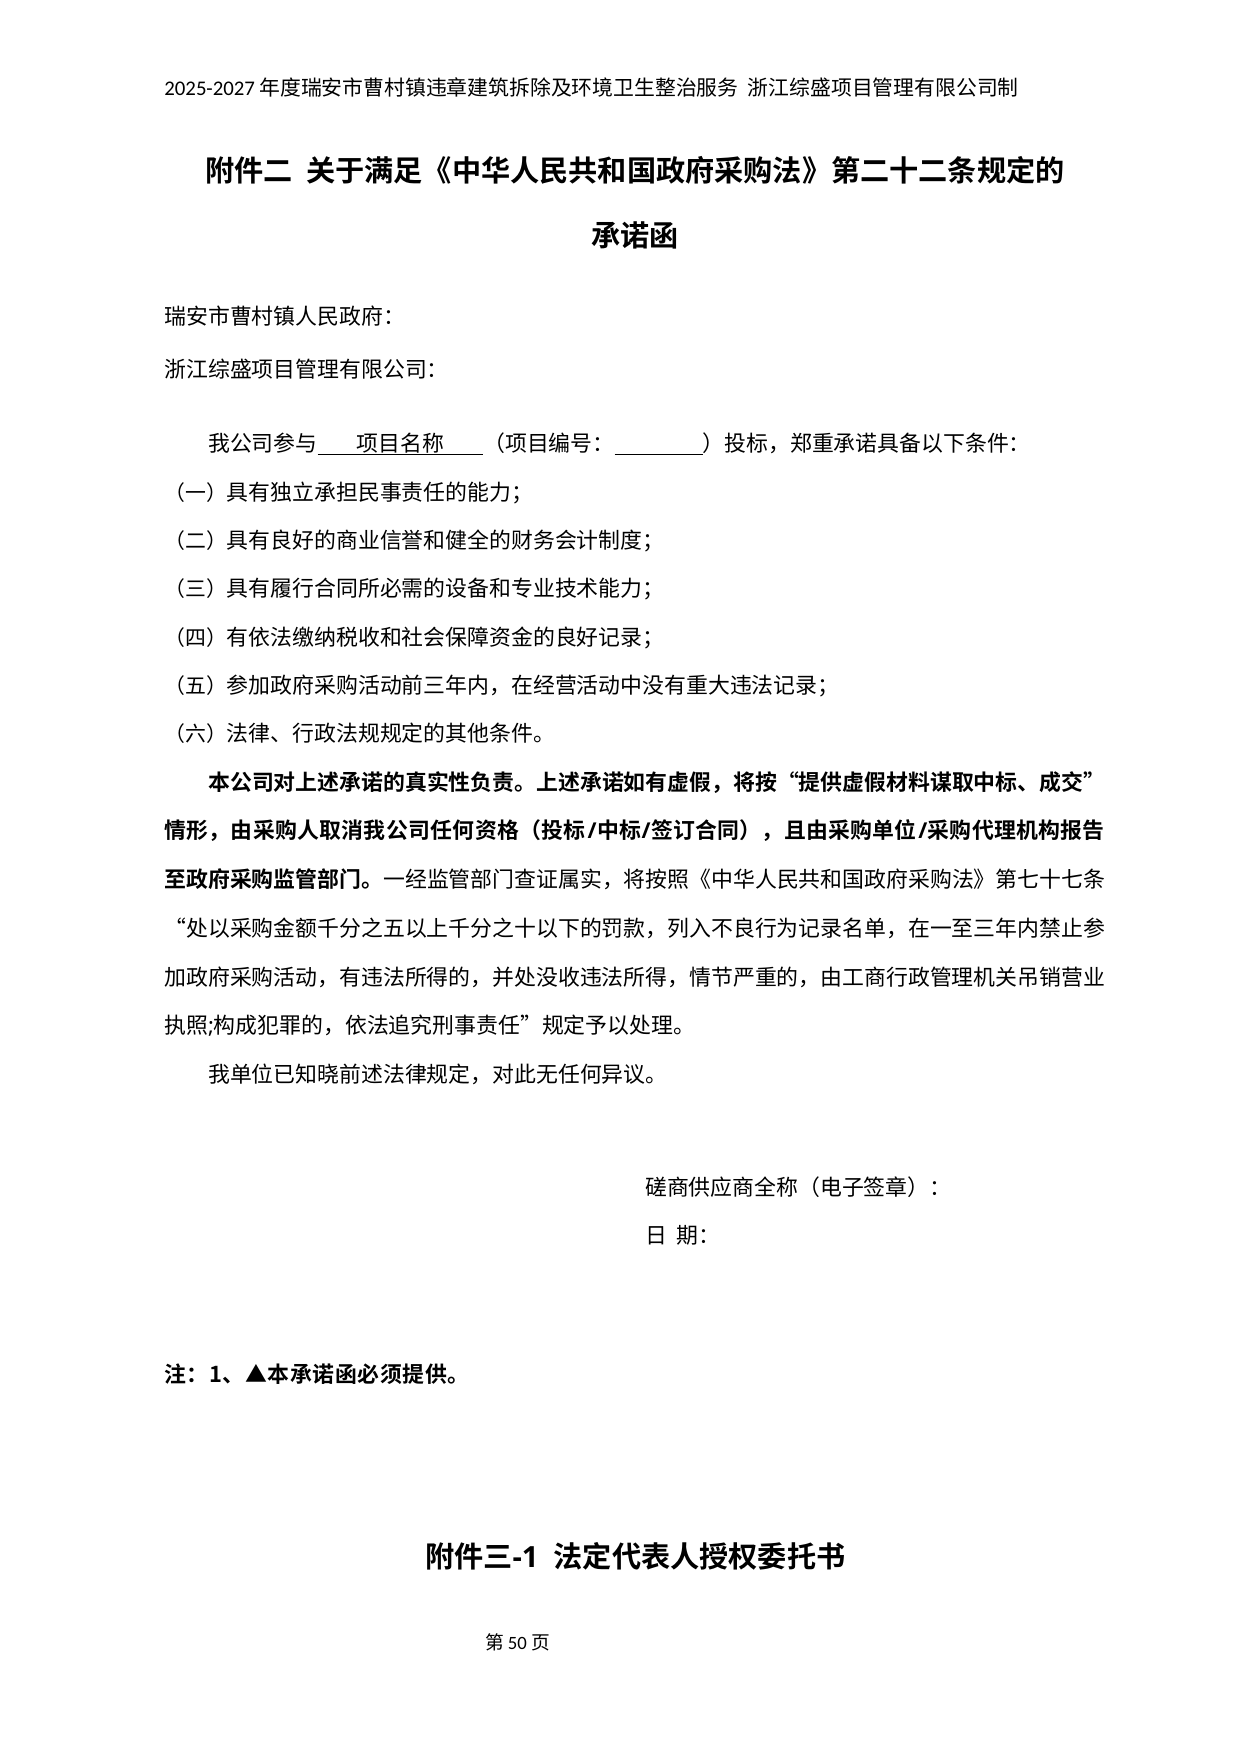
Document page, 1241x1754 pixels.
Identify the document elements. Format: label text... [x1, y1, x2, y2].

list 具有独立承担民事责任的能力； [164, 474, 1106, 507]
text 附件二 关于满足《中华人民共和国政府采购法》第二十二条规定的 [164, 136, 1106, 201]
text 我公司参与 项目名称 （项目编号： ）投标，郑重承诺具备以下条件： [164, 426, 1106, 458]
list 具有履行合同所必需的设备和专业技术能力； [164, 571, 1106, 603]
text 我单位已知晓前述法律规定，对此无任何异议。 [164, 1056, 1106, 1089]
list 法律、行政法规规定的其他条件。 [164, 716, 1106, 748]
text 磋商供应商全称（电子签章）： [643, 1170, 1096, 1202]
list 有依法缴纳税收和社会保障资金的良好记录； [164, 619, 1106, 652]
text 本公司对上述承诺的真实性负责。上述承诺如有虚假，将按“提供虚假材料谋取中标、成交”情形，由采购人取消我公司任何资格（投标/中标/签订合同），且由采购单位/采购代理机构报告至政府采购监管部门。一经监管部门查证属实，将按照《中华人民共和国政府采购法》第七十七条“处以采购金额千分之五以上千分之十以下的罚款，列入不良行为记录名单，在一至三年内禁止参加政府采购活动，有违法所得的，并处没收违法所得，情节严重的，由工商行政管理机关吊销营业执照;构成犯罪的，依法追究刑事责任”规定予以处理。 [164, 764, 1106, 1041]
text 承诺函 [164, 201, 1106, 266]
text 附件三-1 法定代表人授权委托书 [164, 1522, 1106, 1587]
list 参加政府采购活动前三年内，在经营活动中没有重大违法记录； [164, 668, 1106, 700]
text 日 期： [643, 1218, 1096, 1251]
text 浙江综盛项目管理有限公司： [164, 352, 1106, 383]
subtitle 注：1、▲本承诺函必须提供。 [164, 1356, 1106, 1389]
text 瑞安市曹村镇人民政府： [164, 298, 1106, 331]
list 具有良好的商业信誉和健全的财务会计制度； [164, 523, 1106, 555]
